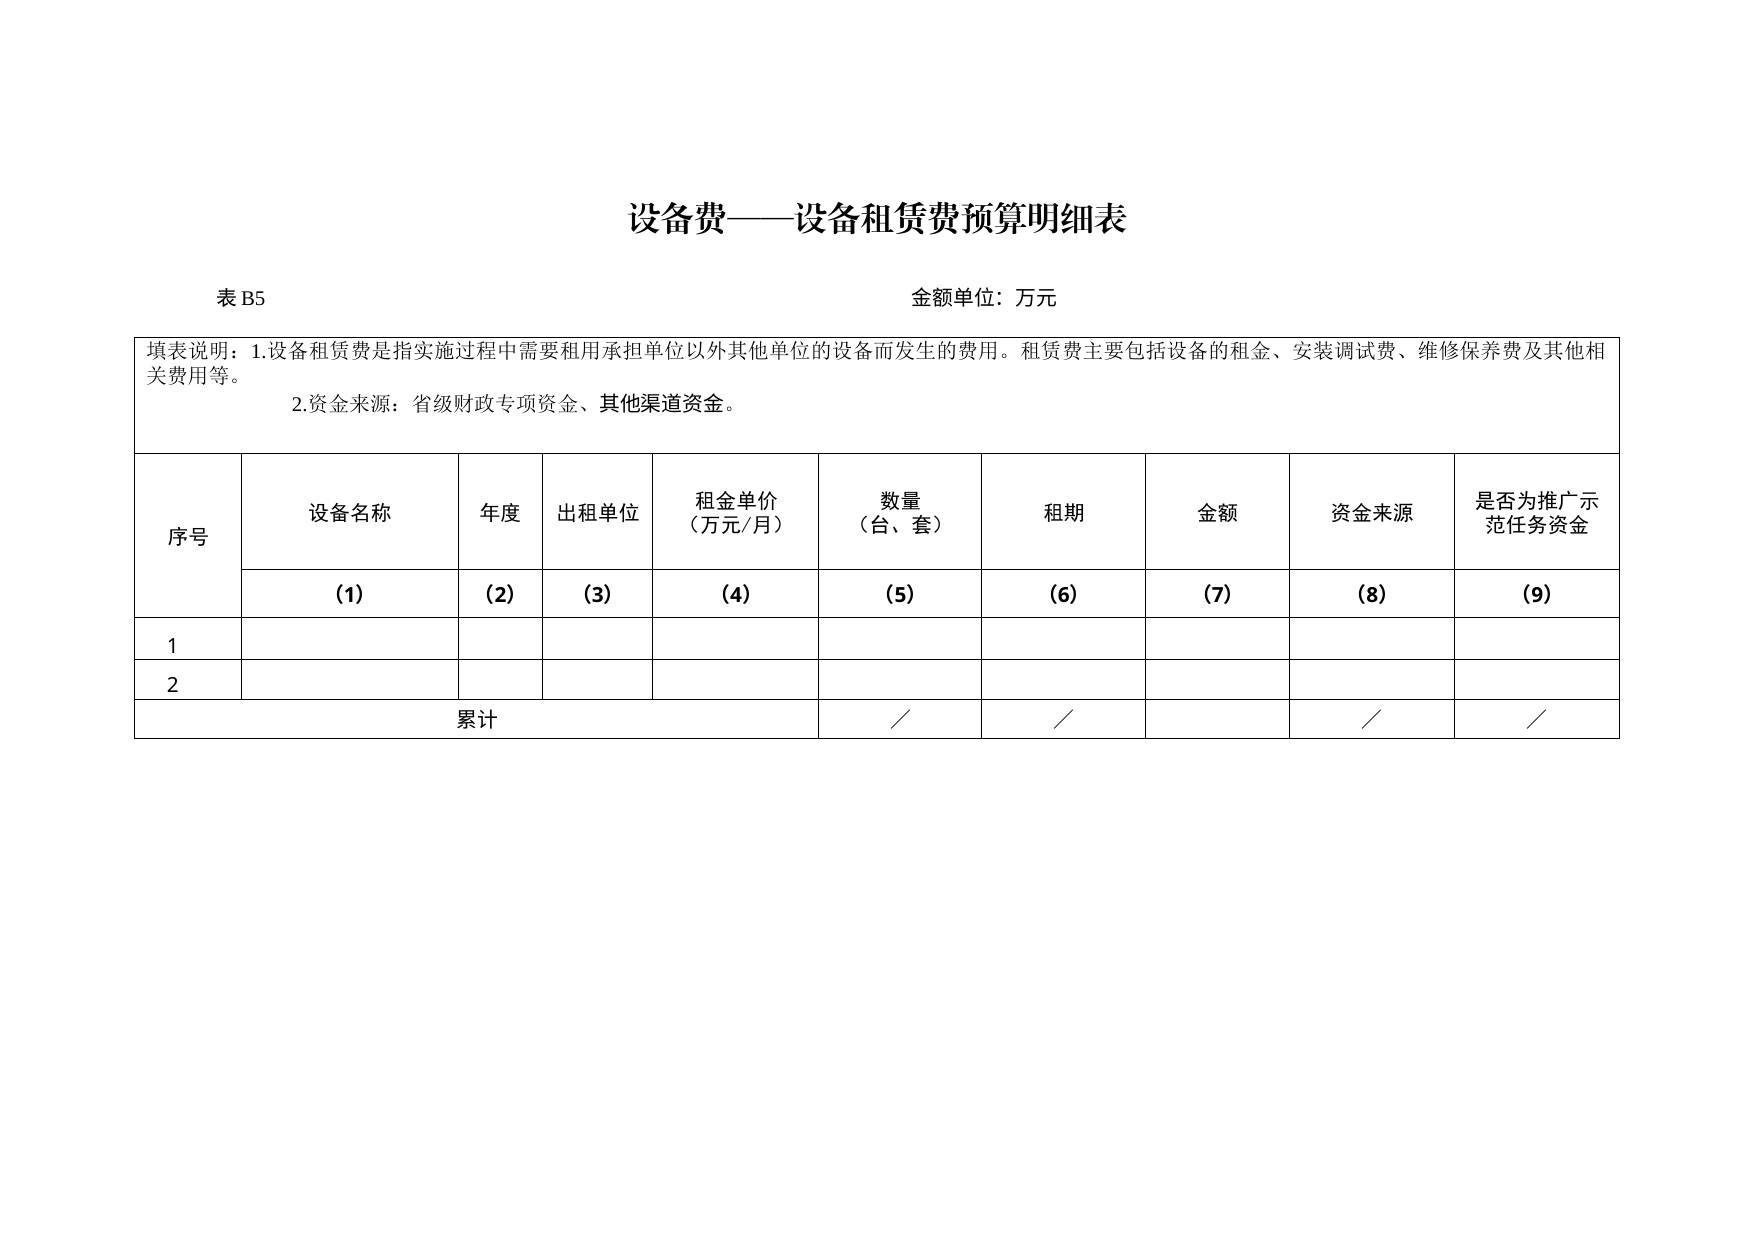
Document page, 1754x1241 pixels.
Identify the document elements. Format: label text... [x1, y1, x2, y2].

table_cell ／ [819, 700, 981, 738]
table_cell 1 [135, 618, 241, 659]
table_cell [653, 660, 818, 698]
table_cell ／ [982, 700, 1145, 738]
table_cell （7） [1146, 570, 1289, 617]
table_cell 是否为推广示范任务资金 [1455, 454, 1619, 569]
table_cell [1455, 618, 1619, 659]
table_cell （9） [1455, 570, 1619, 617]
text 设备费——设备租赁费预算明细表 [195, 188, 1559, 254]
table_header 填表说明：1.设备租赁费是指实施过程中需要租用承担单位以外其他单位的设备而发生的费用。租赁费主要包括设备的租金、安装调试费、维修保养费及其他相关费用等。 2.资金来源：省级财政专项资金、其他渠道资金。 [135, 338, 1619, 453]
table_cell [543, 618, 652, 659]
table_cell [982, 660, 1145, 698]
table_cell 金额 [1146, 454, 1289, 569]
table_cell ／ [1290, 700, 1454, 738]
table_cell 累计 [135, 700, 818, 738]
table_cell [1455, 660, 1619, 698]
table_cell 数量 （台、套） [819, 454, 981, 569]
table_cell [819, 660, 981, 698]
table_cell 年度 [459, 454, 542, 569]
table_cell ／ [1455, 700, 1619, 738]
table_cell [982, 618, 1145, 659]
table_cell 设备名称 [242, 454, 458, 569]
table_cell （2） [459, 570, 542, 617]
table_cell （5） [819, 570, 981, 617]
table_cell （8） [1290, 570, 1454, 617]
table_cell [1146, 618, 1289, 659]
table_cell 出租单位 [543, 454, 652, 569]
table_cell （6） [982, 570, 1145, 617]
table_cell （4） [653, 570, 818, 617]
table_cell [653, 618, 818, 659]
table_cell [1146, 660, 1289, 698]
table_cell 序号 [135, 454, 241, 617]
table_cell （3） [543, 570, 652, 617]
table_cell [242, 618, 458, 659]
table_cell [1290, 618, 1454, 659]
table_cell 资金来源 [1290, 454, 1454, 569]
table_cell [459, 660, 542, 698]
table_cell [819, 618, 981, 659]
text 表B5 金额单位：万元 [195, 263, 1559, 329]
table_cell [1146, 700, 1289, 738]
table_cell [1290, 660, 1454, 698]
table_cell 租期 [982, 454, 1145, 569]
table_cell 租金单价 （万元/月） [653, 454, 818, 569]
table_cell [459, 618, 542, 659]
table_cell [543, 660, 652, 698]
table_cell （1） [242, 570, 458, 617]
table_cell [242, 660, 458, 698]
table_cell 2 [135, 660, 241, 698]
